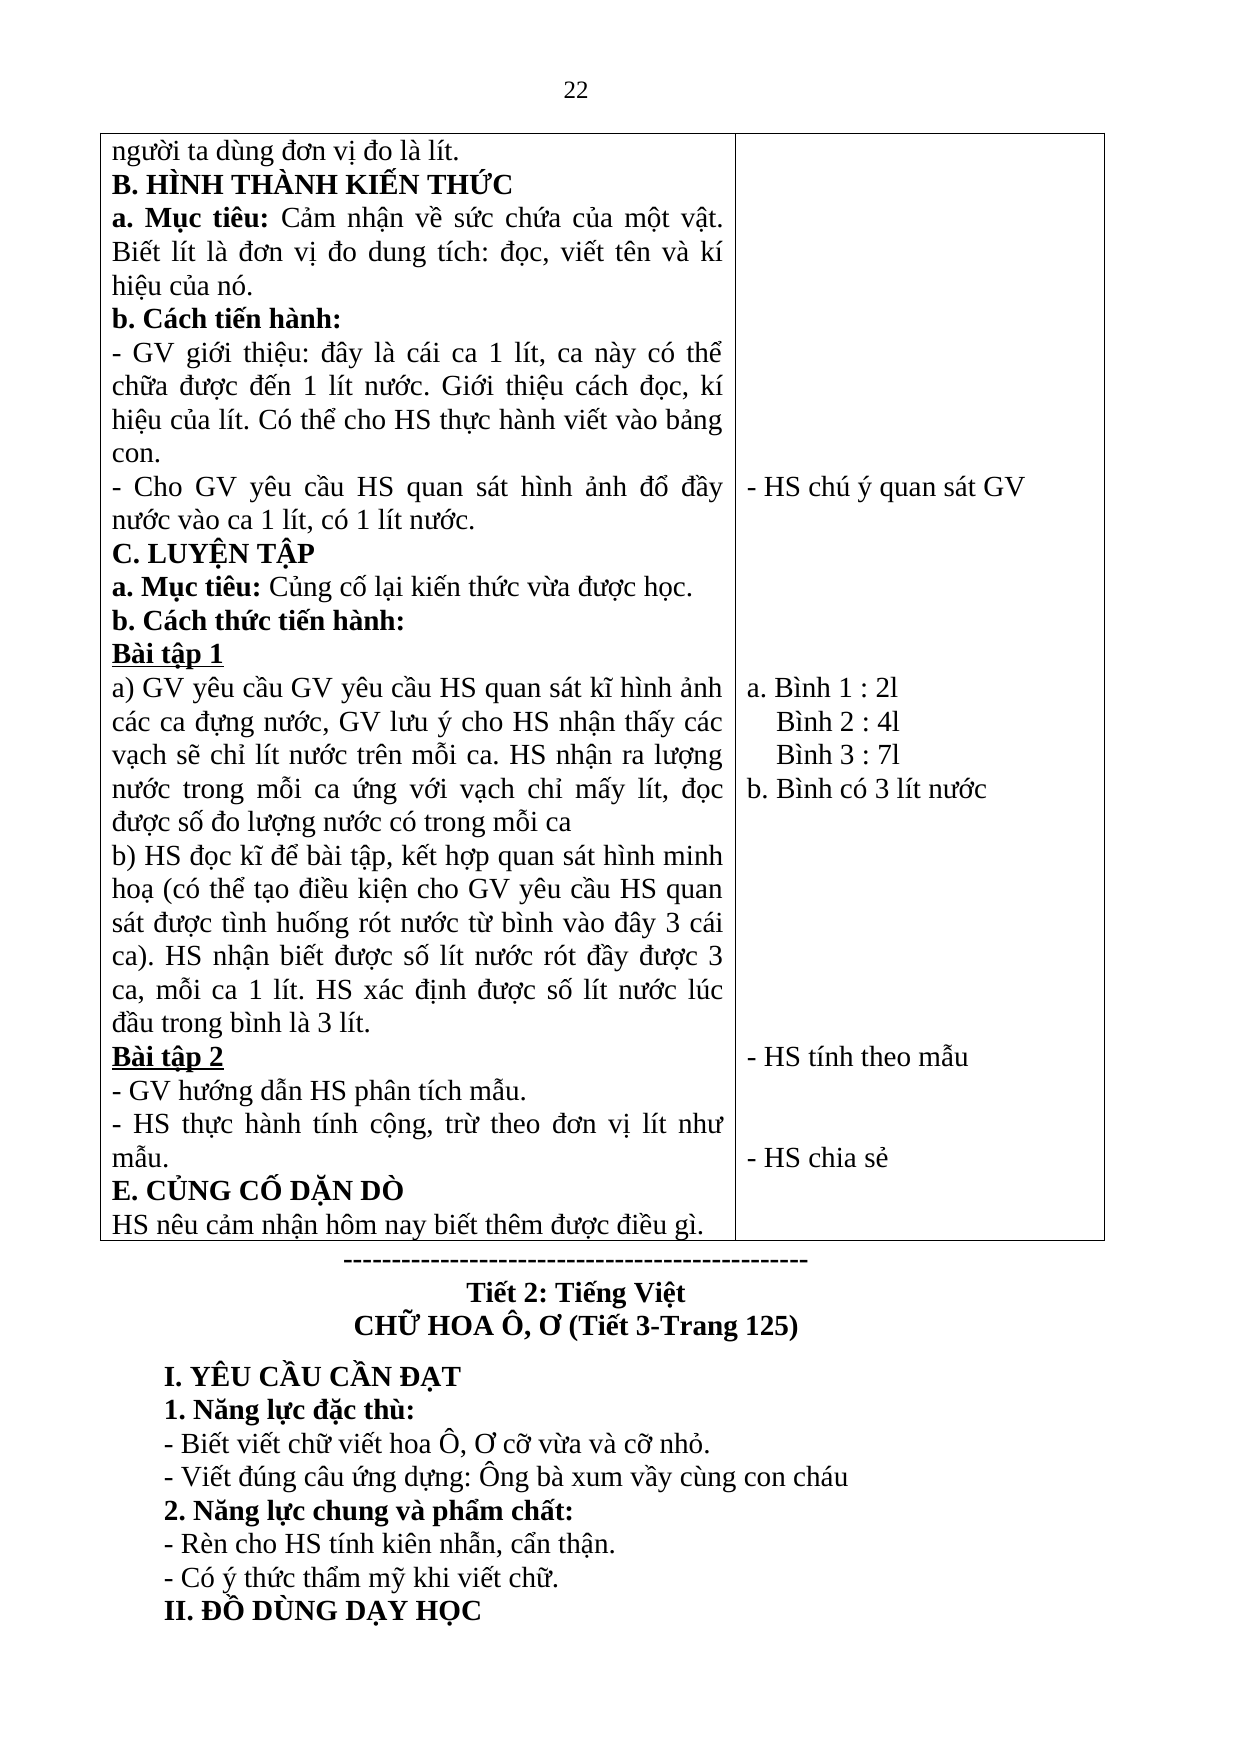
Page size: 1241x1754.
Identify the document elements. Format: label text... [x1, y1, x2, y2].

text CHỮ HOA Ô, Ơ (Tiết 3-Trang 125) [89, 1308, 1063, 1342]
table_cell - HS chú ý quan sát GV a. Bình 1 : 2l Bình 2 : 4l Bình 3 : 7l b. Bình có 3 lít nước - HS tính theo mẫu - HS chia sẻ [736, 134, 1104, 1240]
text ------------------------------------------------ [89, 1241, 1063, 1275]
text - Rèn cho HS tính kiên nhẫn, cẩn thận. [164, 1526, 1063, 1560]
text I. YÊU CẦU CẦN ĐẠT [164, 1359, 1063, 1392]
text - Có ý thức thẩm mỹ khi viết chữ. [164, 1560, 1063, 1593]
text 2. Năng lực chung và phẩm chất: [164, 1493, 1063, 1526]
text - Biết viết chữ viết hoa Ô, Ơ cỡ vừa và cỡ nhỏ. [164, 1426, 1063, 1459]
text - Viết đúng câu ứng dựng: Ông bà xum vầy cùng con cháu [164, 1459, 1063, 1493]
text II. ĐỒ DÙNG DẠY HỌC [164, 1593, 1063, 1627]
text Tiết 2: Tiếng Việt [89, 1275, 1063, 1308]
text 1. Năng lực đặc thù: [164, 1392, 1063, 1426]
